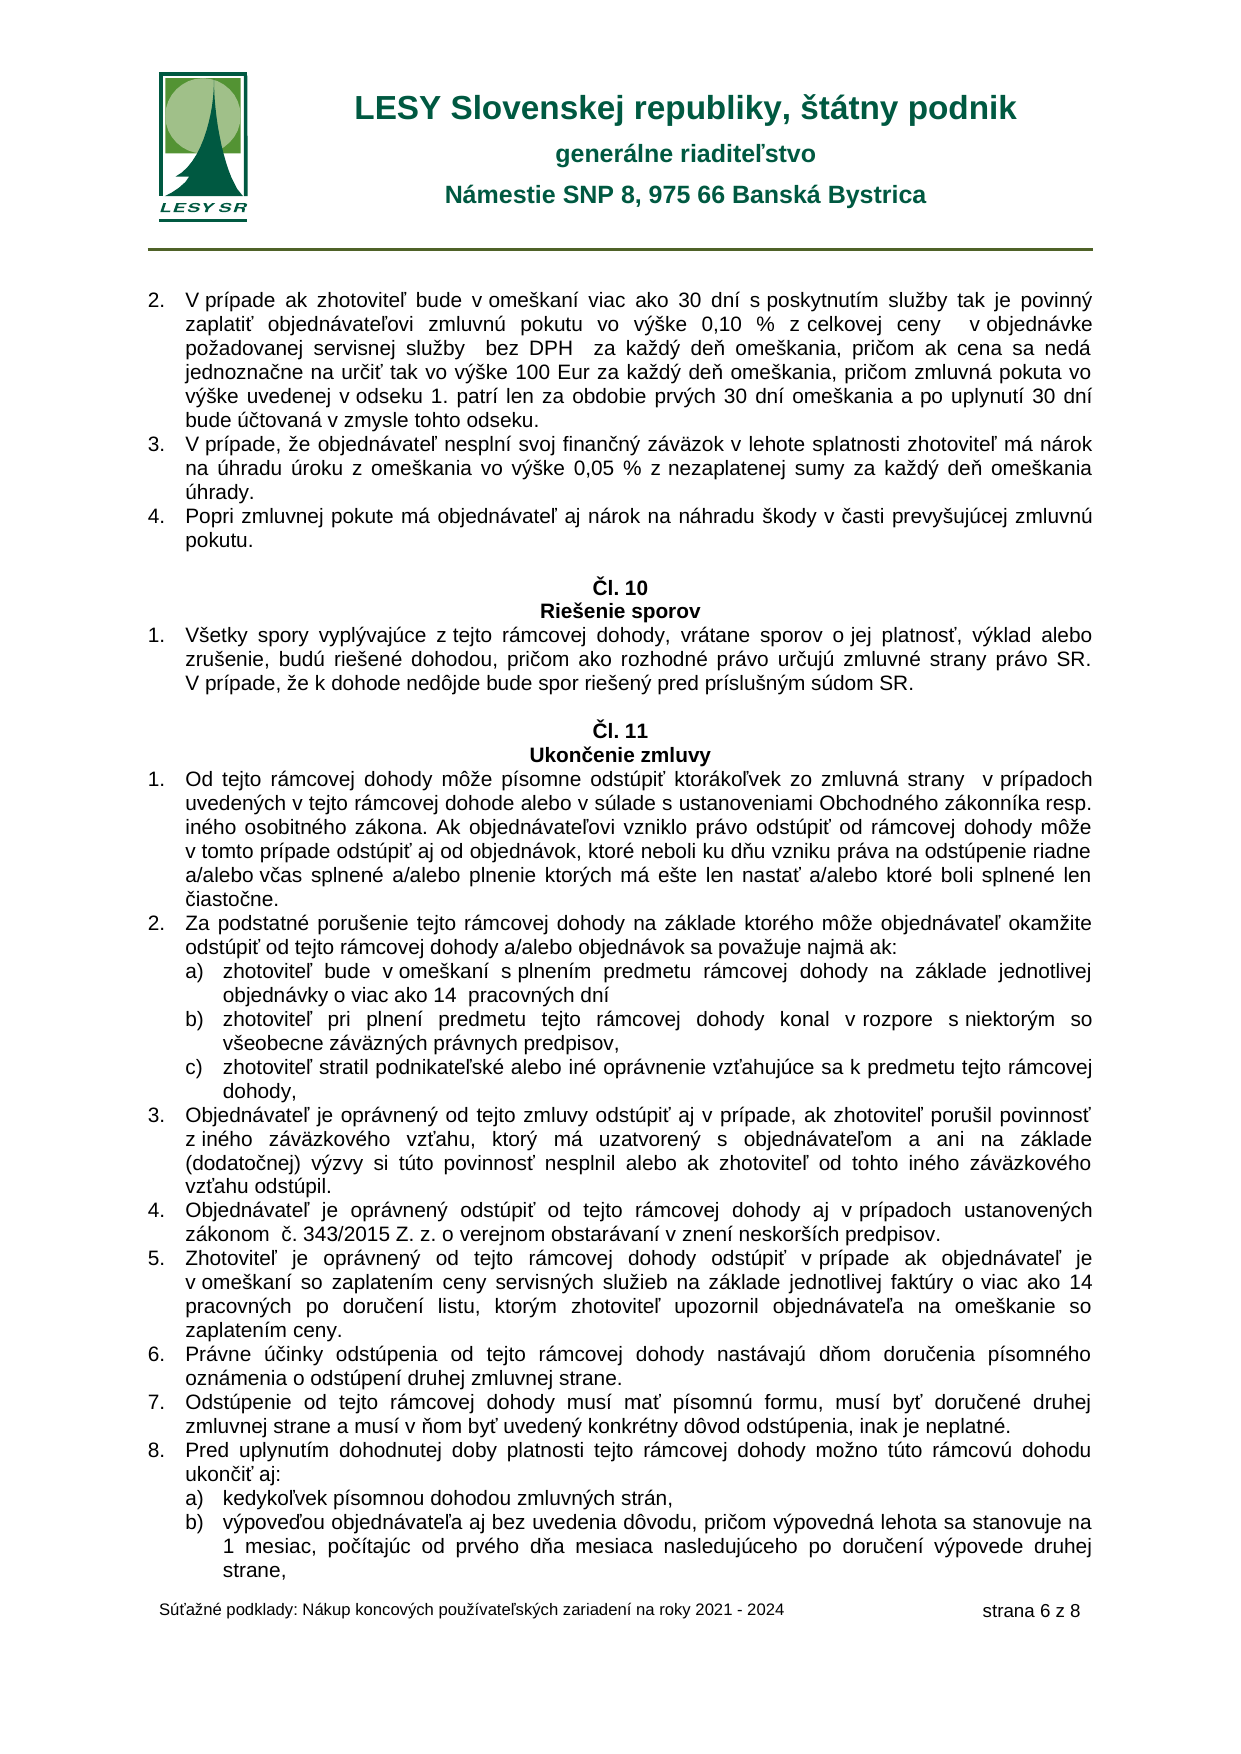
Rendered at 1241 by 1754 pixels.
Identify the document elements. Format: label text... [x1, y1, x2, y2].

text Ukončenie zmluvy [148, 743, 1093, 767]
list Za podstatné porušenie tejto rámcovej dohody na základe ktorého môže objednávateľ okamžite odstúpiť od tejto rámcovej dohody a/alebo objednávok sa považuje najmä ak: [148, 911, 1093, 959]
list Objednávateľ je oprávnený odstúpiť od tejto rámcovej dohody aj v prípadoch ustanovených zákonom č. 343/2015 Z. z. o verejnom obstarávaní v znení neskorších predpisov. [148, 1198, 1093, 1246]
list Všetky spory vyplývajúce z tejto rámcovej dohody, vrátane sporov o jej platnosť, výklad alebo zrušenie, budú riešené dohodou, pričom ako rozhodné právo určujú zmluvné strany právo SR. V prípade, že k dohode nedôjde bude spor riešený pred príslušným súdom SR. [148, 623, 1093, 695]
text Riešenie sporov [148, 599, 1093, 623]
text Čl. 10 [148, 575, 1093, 599]
list zhotoviteľ pri plnení predmetu tejto rámcovej dohody konal v rozpore s niektorým so všeobecne záväzných právnych predpisov, [185, 1007, 1093, 1054]
list Od tejto rámcovej dohody môže písomne odstúpiť ktorákoľvek zo zmluvná strany v prípadoch uvedených v tejto rámcovej dohode alebo v súlade s ustanoveniami Obchodného zákonníka resp. iného osobitného zákona. Ak objednávateľovi vzniklo právo odstúpiť od rámcovej dohody môže v tomto prípade odstúpiť aj od objednávok, ktoré neboli ku dňu vzniku práva na odstúpenie riadne a/alebo včas splnené a/alebo plnenie ktorých má ešte len nastať a/alebo ktoré boli splnené len čiastočne. [148, 767, 1093, 911]
list zhotoviteľ stratil podnikateľské alebo iné oprávnenie vzťahujúce sa k predmetu tejto rámcovej dohody, [185, 1054, 1093, 1102]
list V prípade, že objednávateľ nesplní svoj finančný záväzok v lehote splatnosti zhotoviteľ má nárok na úhradu úroku z omeškania vo výške 0,05 % z nezaplatenej sumy za každý deň omeškania úhrady. [148, 432, 1093, 503]
list Pred uplynutím dohodnutej doby platnosti tejto rámcovej dohody možno túto rámcovú dohodu ukončiť aj: [148, 1438, 1093, 1486]
list výpoveďou objednávateľa aj bez uvedenia dôvodu, pričom výpovedná lehota sa stanovuje na 1 mesiac, počítajúc od prvého dňa mesiaca nasledujúceho po doručení výpovede druhej strane, [185, 1510, 1093, 1582]
list V prípade ak zhotoviteľ bude v omeškaní viac ako 30 dní s poskytnutím služby tak je povinný zaplatiť objednávateľovi zmluvnú pokutu vo výške 0,10 % z celkovej ceny v objednávke požadovanej servisnej služby bez DPH za každý deň omeškania, pričom ak cena sa nedá jednoznačne na určiť tak vo výške 100 Eur za každý deň omeškania, pričom zmluvná pokuta vo výške uvedenej v odseku 1. patrí len za obdobie prvých 30 dní omeškania a po uplynutí 30 dní bude účtovaná v zmysle tohto odseku. [148, 288, 1093, 432]
list Objednávateľ je oprávnený od tejto zmluvy odstúpiť aj v prípade, ak zhotoviteľ porušil povinnosť z iného záväzkového vzťahu, ktorý má uzatvorený s objednávateľom a ani na základe (dodatočnej) výzvy si túto povinnosť nesplnil alebo ak zhotoviteľ od tohto iného záväzkového vzťahu odstúpil. [148, 1102, 1093, 1198]
list zhotoviteľ bude v omeškaní s plnením predmetu rámcovej dohody na základe jednotlivej objednávky o viac ako 14 pracovných dní [185, 959, 1093, 1007]
list Zhotoviteľ je oprávnený od tejto rámcovej dohody odstúpiť v prípade ak objednávateľ je v omeškaní so zaplatením ceny servisných služieb na základe jednotlivej faktúry o viac ako 14 pracovných po doručení listu, ktorým zhotoviteľ upozornil objednávateľa na omeškanie so zaplatením ceny. [148, 1246, 1093, 1342]
text Čl. 11 [148, 719, 1093, 743]
list Odstúpenie od tejto rámcovej dohody musí mať písomnú formu, musí byť doručené druhej zmluvnej strane a musí v ňom byť uvedený konkrétny dôvod odstúpenia, inak je neplatné. [148, 1390, 1093, 1438]
list Popri zmluvnej pokute má objednávateľ aj nárok na náhradu škody v časti prevyšujúcej zmluvnú pokutu. [148, 503, 1093, 551]
list Právne účinky odstúpenia od tejto rámcovej dohody nastávajú dňom doručenia písomného oznámenia o odstúpení druhej zmluvnej strane. [148, 1342, 1093, 1390]
list kedykoľvek písomnou dohodou zmluvných strán, [185, 1486, 1093, 1510]
